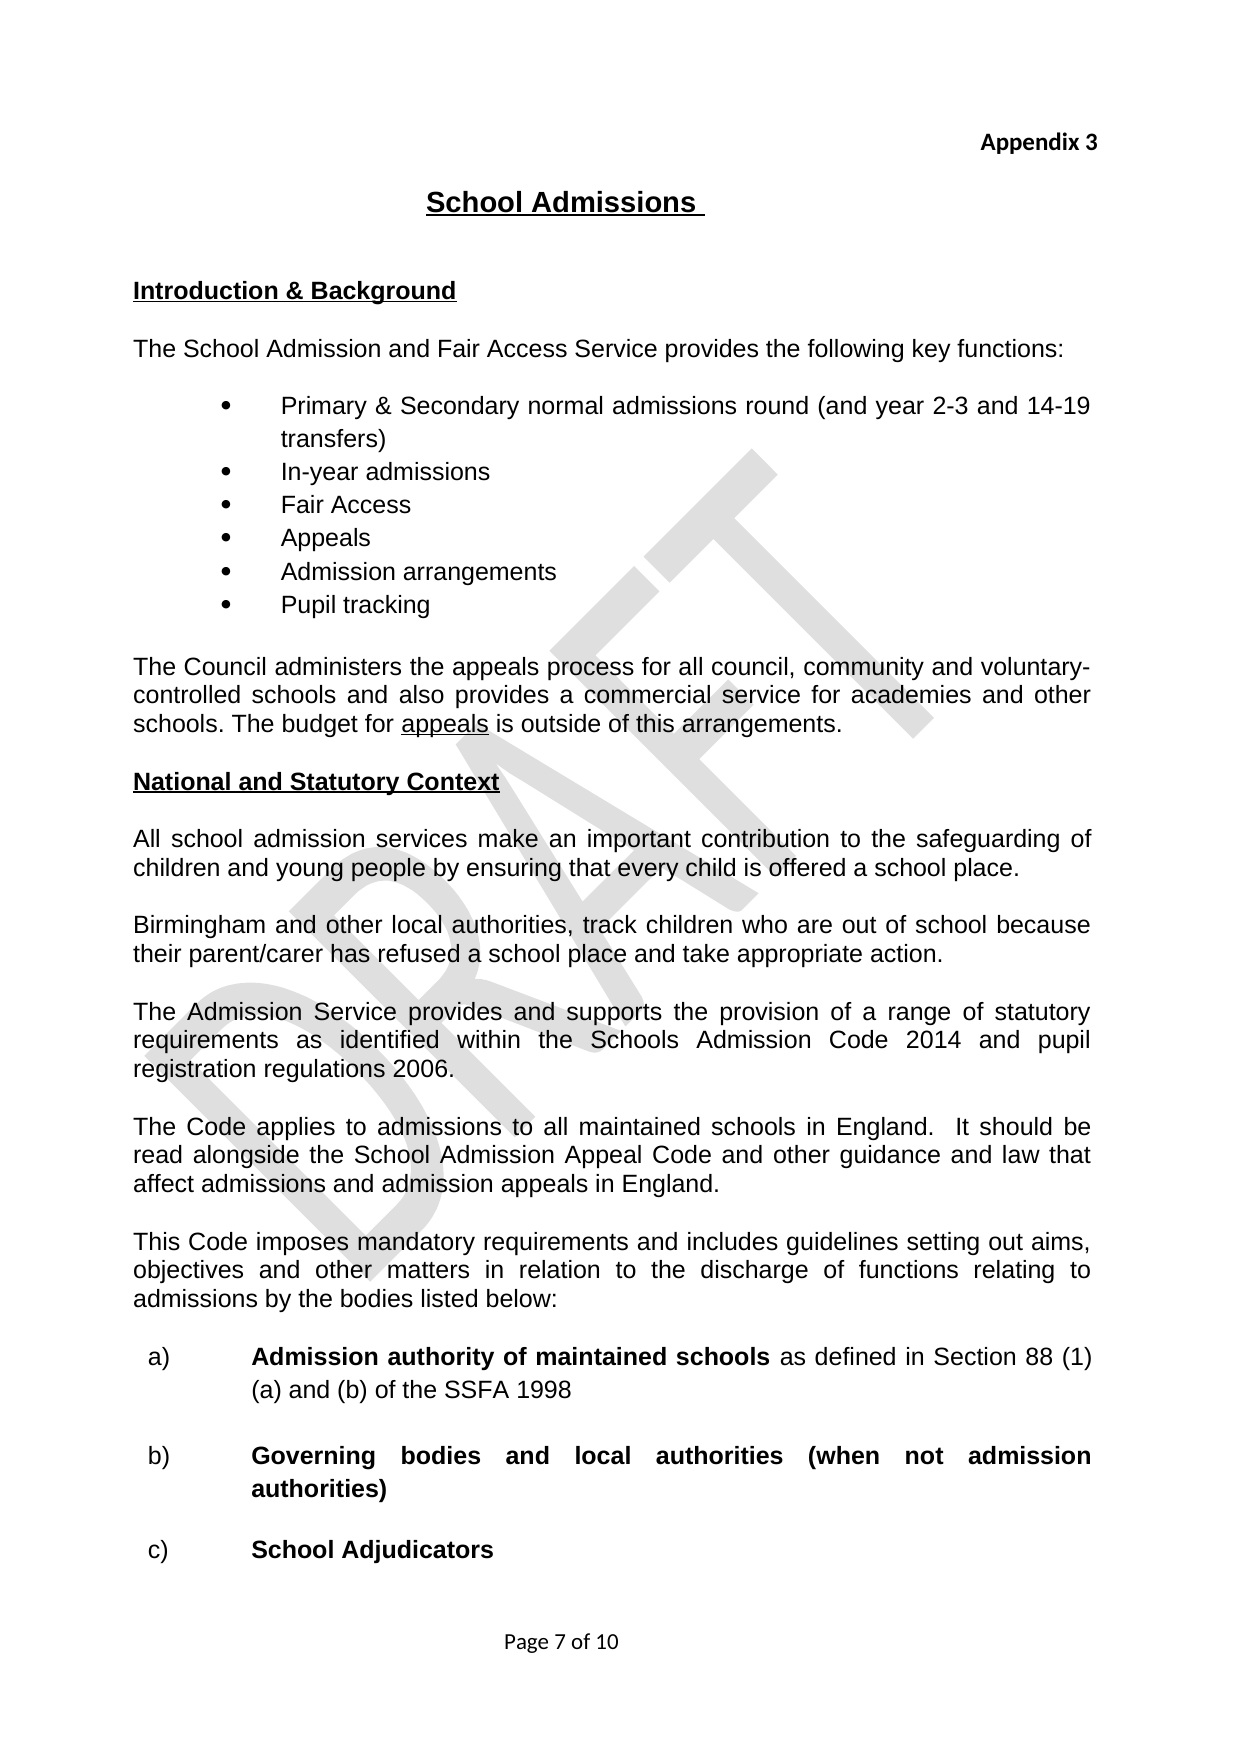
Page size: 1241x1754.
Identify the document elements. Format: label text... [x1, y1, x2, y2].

list Pupil tracking [222, 590, 1093, 618]
list Fair Access [222, 490, 1093, 519]
text School Admissions [133, 185, 989, 218]
text The Code applies to admissions to all maintained schools in England. It should be read alongside the School Admission Appeal Code and other guidance and law that affect admissions and admission appeals in England. [133, 1112, 1093, 1198]
text National and Statutory Context [133, 767, 1093, 795]
list School Adjudicators [148, 1535, 1093, 1564]
list Governing bodies and local authorities (when not admission authorities) [148, 1441, 1093, 1502]
list Admission arrangements [222, 557, 1093, 585]
list Appeals [222, 523, 1093, 552]
text The Admission Service provides and supports the provision of a range of statutory requirements as identified within the Schools Admission Code 2014 and pupil registration regulations 2006. [133, 997, 1093, 1083]
text This Code imposes mandatory requirements and includes guidelines setting out aims, objectives and other matters in relation to the discharge of functions relating to admissions by the bodies listed below: [133, 1227, 1093, 1313]
list In-year admissions [222, 457, 1093, 486]
text All school admission services make an important contribution to the safeguarding of children and young people by ensuring that every child is offered a school place. [133, 824, 1093, 882]
text Introduction & Background [133, 276, 1093, 305]
list Primary & Secondary normal admissions round (and year 2-3 and 14-19 transfers) [222, 391, 1093, 453]
text The Council administers the appeals process for all council, community and voluntary-controlled schools and also provides a commercial service for academies and other schools. The budget for appeals is outside of this arrangements. [133, 652, 1093, 738]
text The School Admission and Fair Access Service provides the following key functions: [133, 333, 1093, 362]
text Appendix 3 [133, 126, 1098, 157]
list Admission authority of maintained schools as defined in Section 88 (1) (a) and (b) of the SSFA 1998 [148, 1342, 1093, 1403]
text Birmingham and other local authorities, track children who are out of school because their parent/carer has refused a school place and take appropriate action. [133, 910, 1093, 968]
